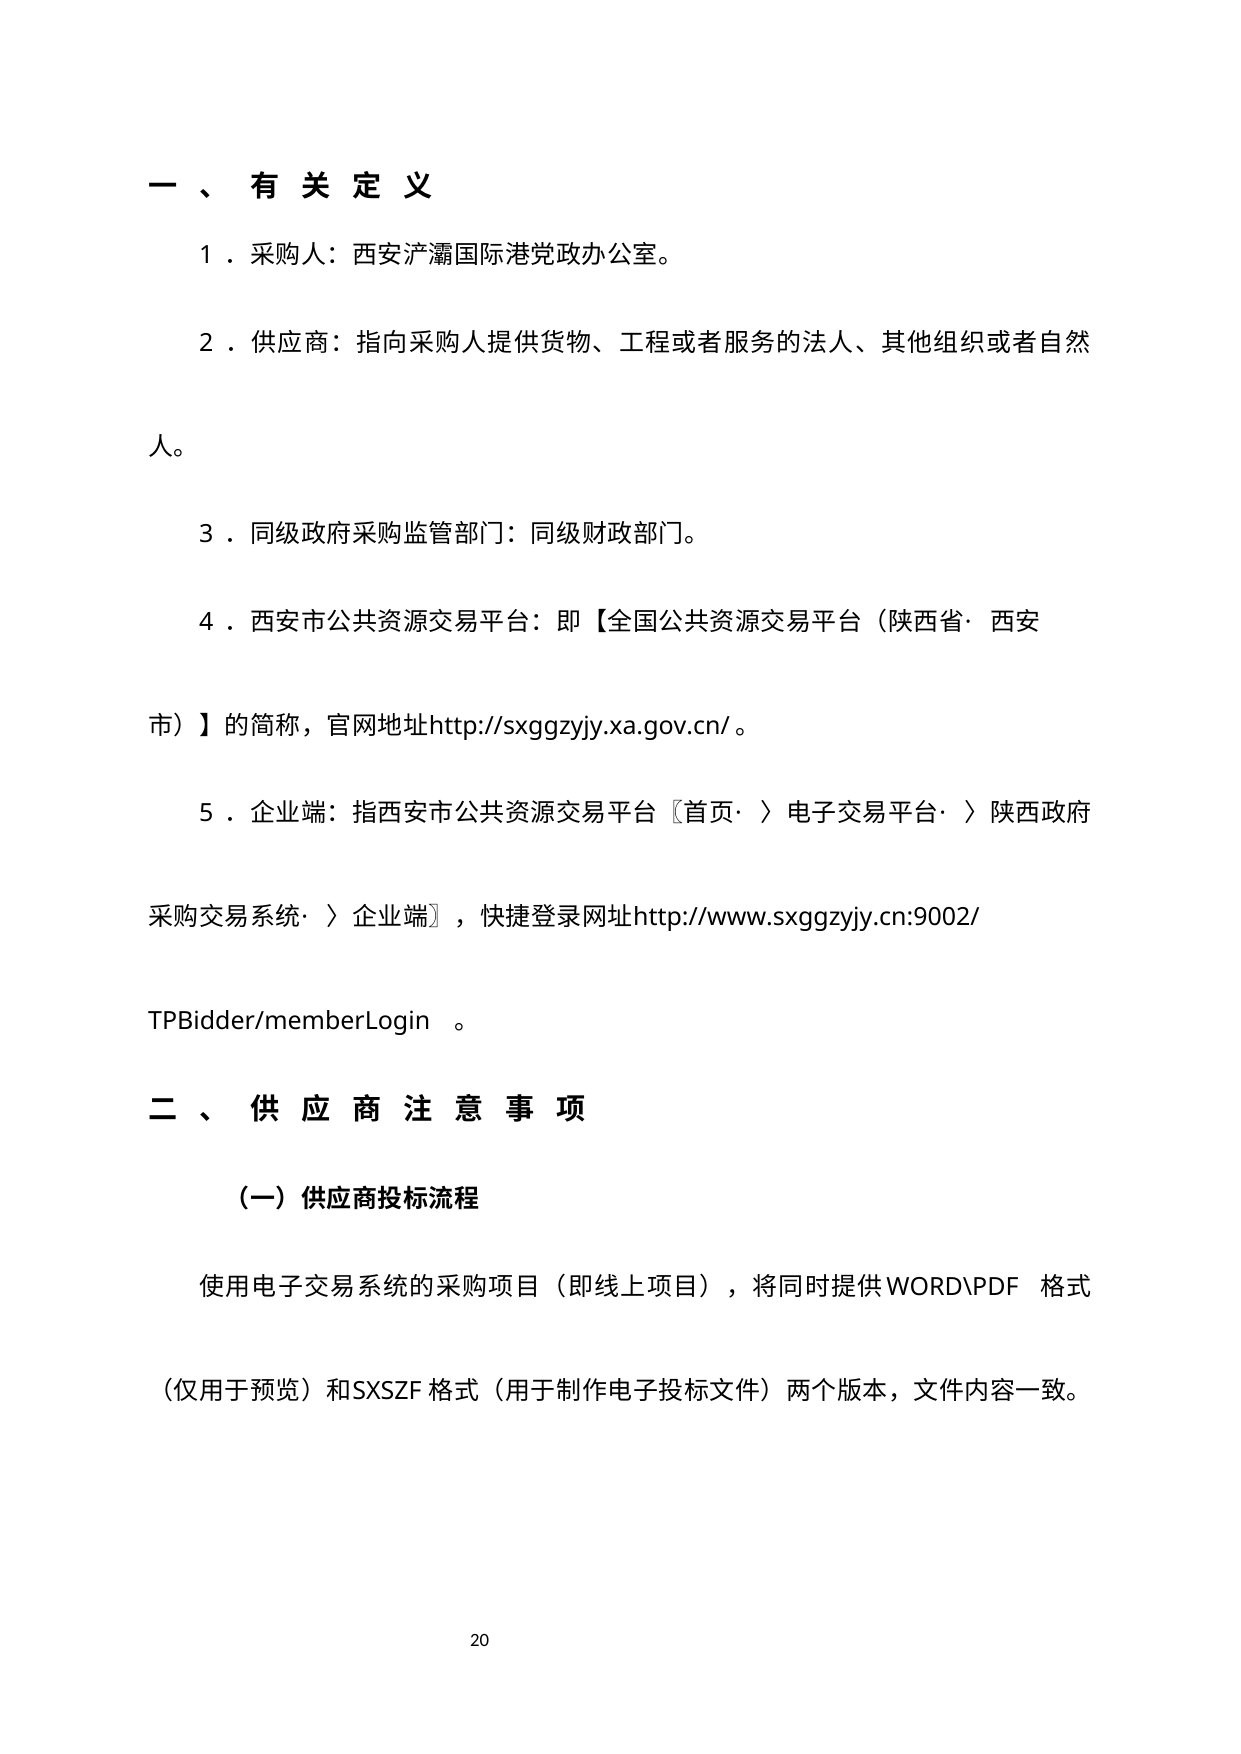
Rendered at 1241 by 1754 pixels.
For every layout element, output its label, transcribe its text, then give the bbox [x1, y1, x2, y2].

text 5．企业端：指西安市公共资源交易平台〖首页·〉电子交易平台·〉陕西政府采购交易系统·〉企业端〗，快捷登录网址http://www.sxggzyjy.cn:9002/TPBidder/memberLogin。 [148, 776, 1092, 1053]
text 二、供应商注意事项 [148, 1072, 1092, 1141]
text 使用电子交易系统的采购项目（即线上项目），将同时提供WORD\PDF格式（仅用于预览）和SXSZF格式（用于制作电子投标文件）两个版本，文件内容一致。 [148, 1250, 1092, 1423]
text 3．同级政府采购监管部门：同级财政部门。 [148, 497, 1092, 566]
text （一）供应商投标流程 [148, 1162, 1092, 1232]
text 1．采购人：西安浐灞国际港党政办公室。 [148, 218, 1092, 287]
text 一、有关定义 [148, 148, 1092, 218]
text 2．供应商：指向采购人提供货物、工程或者服务的法人、其他组织或者自然人。 [148, 305, 1092, 479]
text 4．西安市公共资源交易平台：即【全国公共资源交易平台（陕西省·西安市）】的简称，官网地址http://sxggzyjy.xa.gov.cn/。 [148, 584, 1092, 758]
